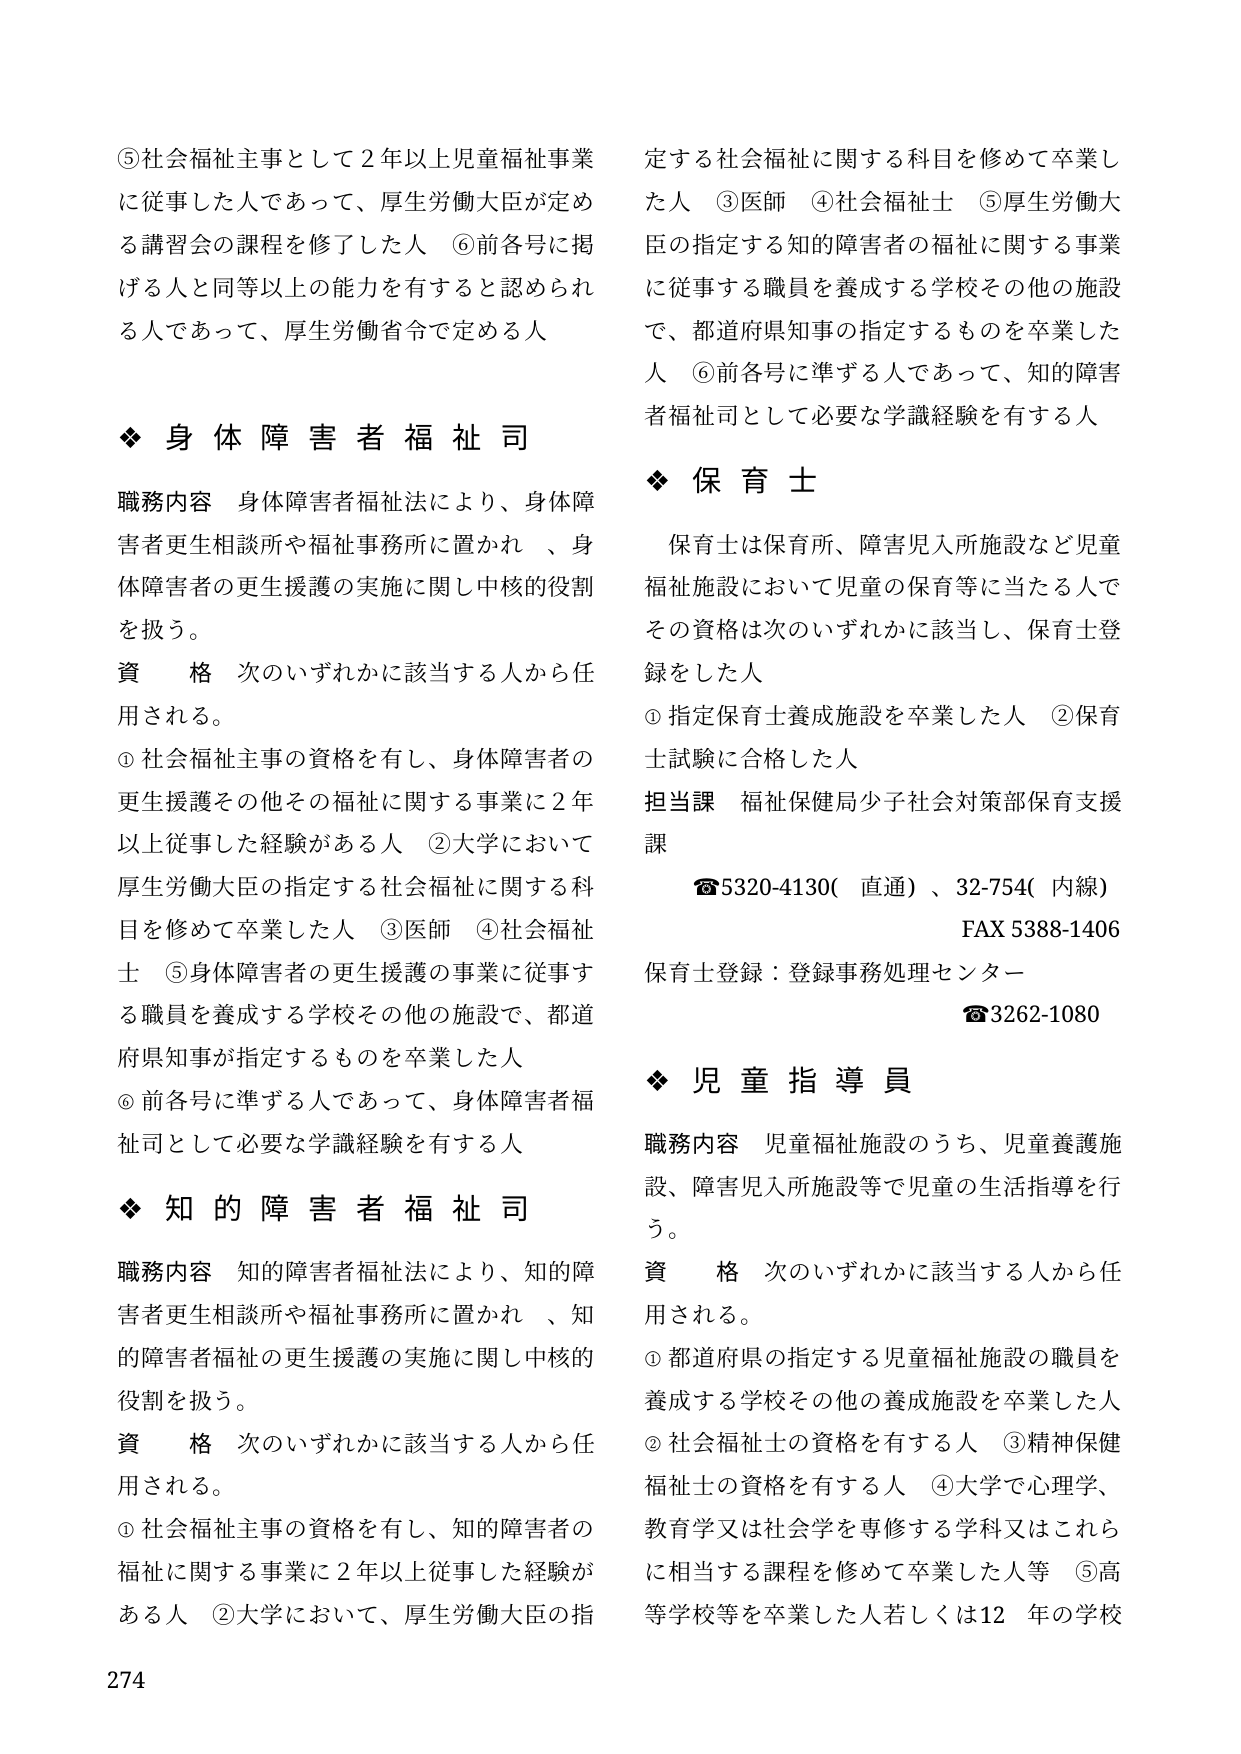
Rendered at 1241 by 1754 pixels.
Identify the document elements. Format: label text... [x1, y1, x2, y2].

text 職務内容 身体障害者福祉法により、身体障害者更生相談所や福祉事務所に置かれ、身体障害者の更生援護の実施に関し中核的役割を扱う。 [117, 479, 597, 650]
text ☎5320-4130(直通)、32-754(内線) [643, 864, 1123, 907]
text 職務内容 児童福祉施設のうち、児童養護施設、障害児入所施設等で児童の生活指導を行う。 [643, 1121, 1123, 1249]
text 保育士は保育所、障害児入所施設など児童福祉施設において児童の保育等に当たる人で、その資格は次のいずれかに該当し、保育士登録をした人 [643, 522, 1123, 693]
text ☎3262-1080 [643, 993, 1123, 1036]
text ①社会福祉主事の資格を有し、身体障害者の更生援護その他その福祉に関する事業に２年以上従事した経験がある人 ②大学において、厚生労働大臣の指定する社会福祉に関する科目を修めて卒業した人 ③医師 ④社会福祉士 ⑤身体障害者の更生援護の事業に従事する職員を養成する学校その他の施設で、都道府県知事が指定するものを卒業した人 [117, 736, 597, 1078]
text 担当課 福祉保健局少子社会対策部保育支援課 [643, 779, 1123, 864]
text 資 格 次のいずれかに該当する人から任用される。 [643, 1249, 1123, 1335]
text 資 格 次のいずれかに該当する人から任用される。 [117, 1421, 597, 1506]
text ⑥前各号に準ずる人であって、身体障害者福祉司として必要な学識経験を有する人 [117, 1078, 597, 1164]
text ❖ 身体障害者福祉司 [117, 415, 597, 458]
text ❖ 児童指導員 [643, 1057, 1123, 1100]
text 資 格 次のいずれかに該当する人から任用される。 [117, 650, 597, 736]
text 保育士登録：登録事務処理センター [643, 950, 1123, 993]
text ①指定保育士養成施設を卒業した人 ②保育士試験に合格した人 [643, 693, 1123, 779]
text 職務内容 知的障害者福祉法により、知的障害者更生相談所や福祉事務所に置かれ、知的障害者福祉の更生援護の実施に関し中核的役割を扱う。 [117, 1249, 597, 1421]
text ❖ 保育士 [643, 458, 1123, 500]
text ❖ 知的障害者福祉司 [117, 1185, 597, 1228]
text ①社会福祉主事の資格を有し、知的障害者の福祉に関する事業に２年以上従事した経験がある人 ②大学において、厚生労働大臣の指定する社会福祉に関する科目を修めて卒業した人 ③医師 ④社会福祉士 ⑤厚生労働大臣の指定する知的障害者の福祉に関する事業に従事する職員を養成する学校その他の施設で、都道府県知事の指定するものを卒業した人 ⑥前各号に準ずる人であって、知的障害者福祉司として必要な学識経験を有する人 [117, 1506, 597, 1635]
text ①社会福祉主事の資格を有し、知的障害者の福祉に関する事業に２年以上従事した経験がある人 ②大学において、厚生労働大臣の指定する社会福祉に関する科目を修めて卒業した人 ③医師 ④社会福祉士 ⑤厚生労働大臣の指定する知的障害者の福祉に関する事業に従事する職員を養成する学校その他の施設で、都道府県知事の指定するものを卒業した人 ⑥前各号に準ずる人であって、知的障害者福祉司として必要な学識経験を有する人 [643, 137, 1123, 436]
text ①都道府県の指定する児童福祉施設の職員を養成する学校その他の養成施設を卒業した人 [643, 1335, 1123, 1421]
text FAX 5388-1406 [643, 907, 1123, 950]
